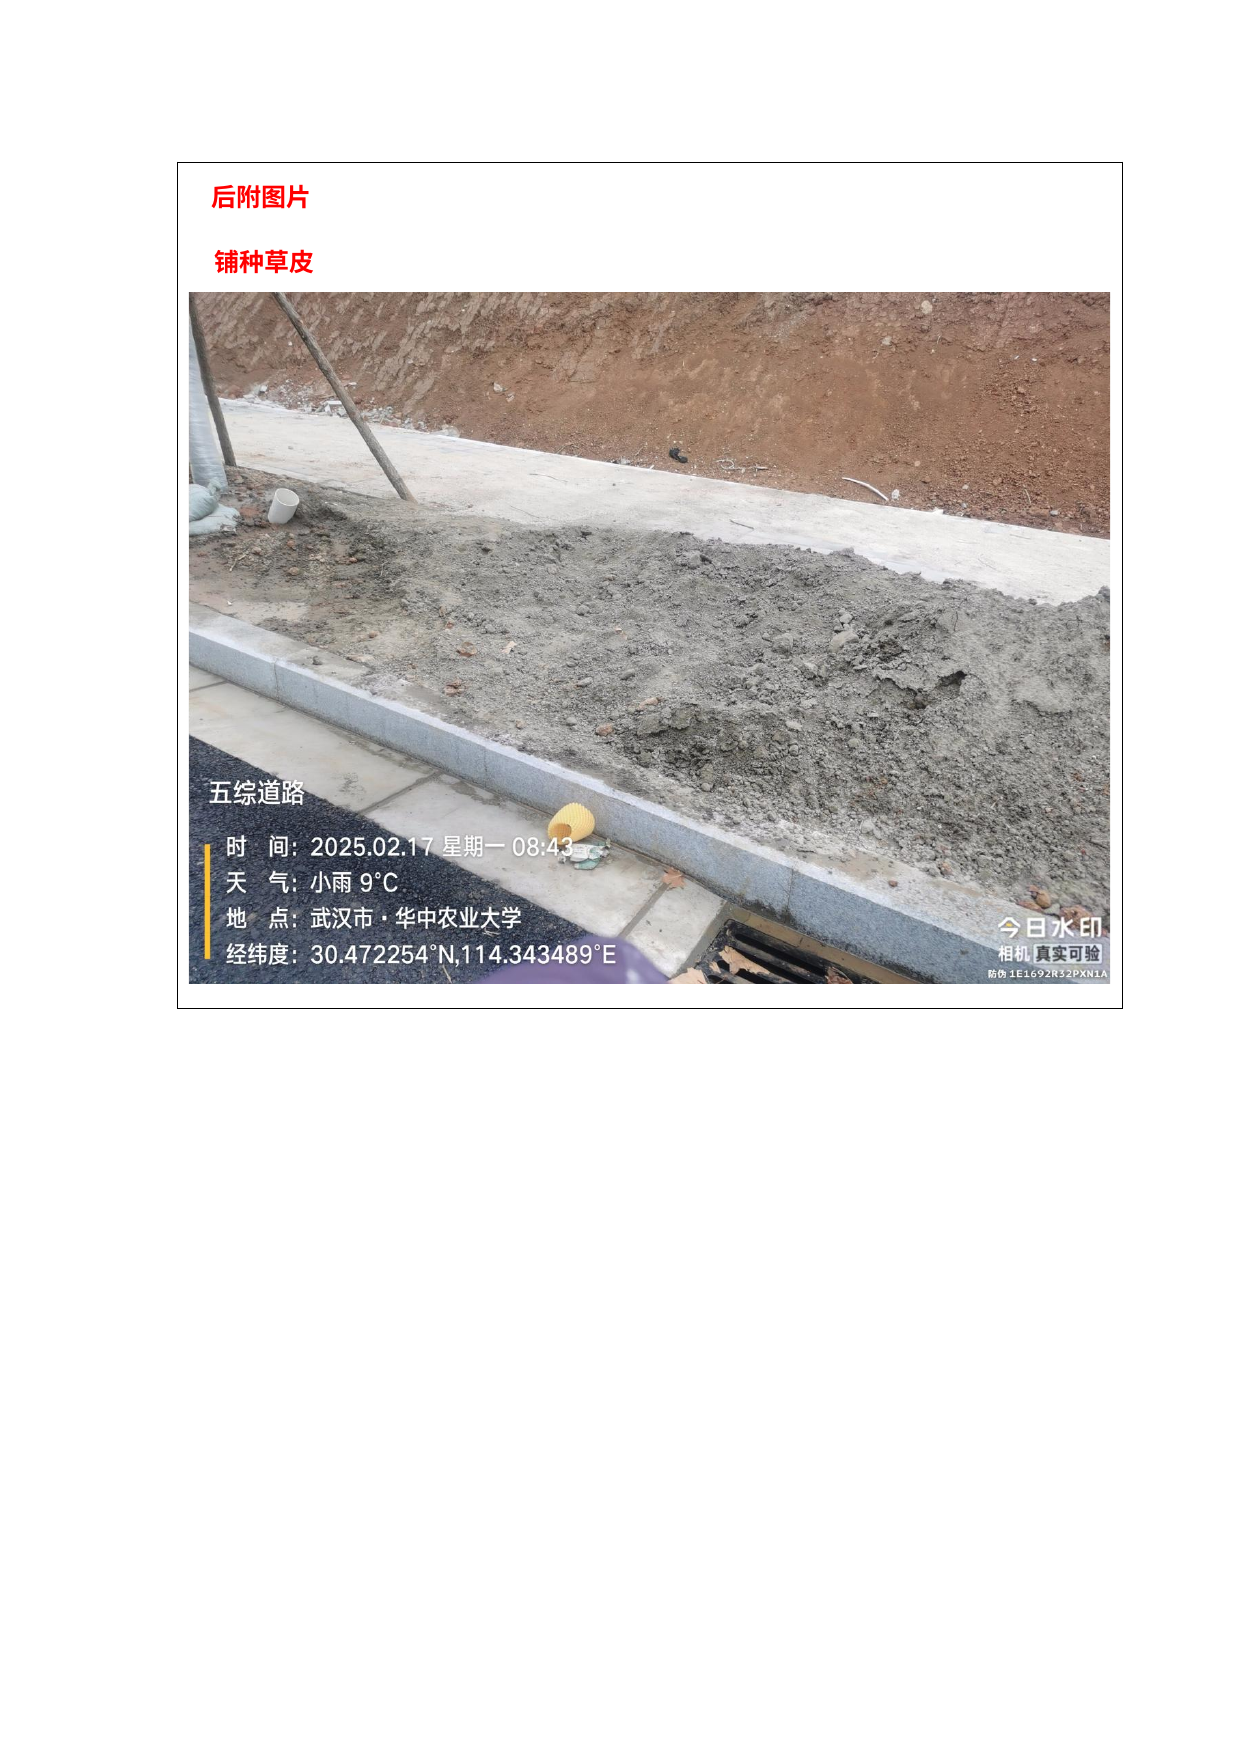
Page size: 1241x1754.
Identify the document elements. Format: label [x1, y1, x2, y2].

table_cell [178, 163, 1122, 1008]
picture [188, 292, 1111, 984]
